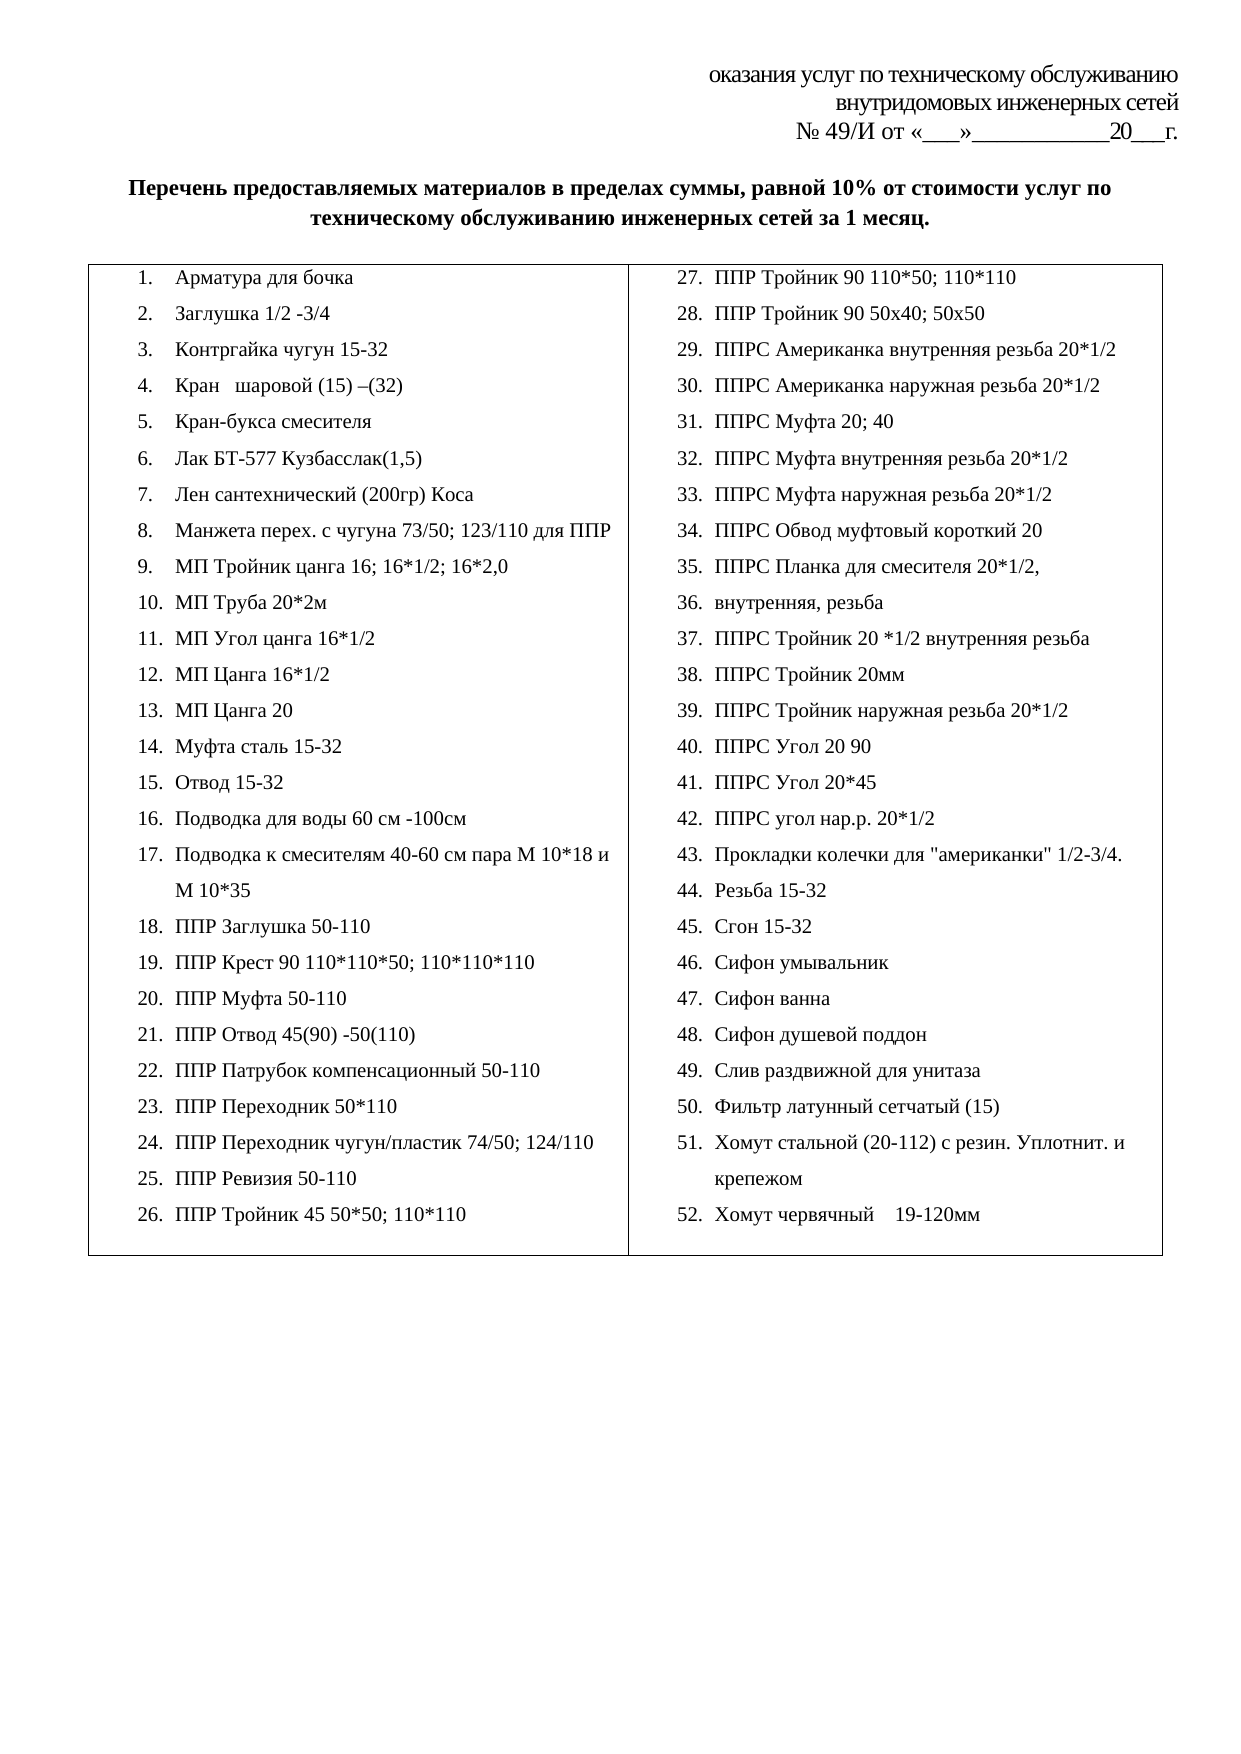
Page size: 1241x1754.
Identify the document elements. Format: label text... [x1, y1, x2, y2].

text внутридомовых инженерных сетей [59, 88, 1180, 116]
text оказания услуг по техническому обслуживанию [59, 59, 1180, 88]
table_header ППР Тройник 90 110*50; 110*110 ППР Тройник 90 50х40; 50х50 ППРС Американка внутренняя резьба 20*1/2 ППРС Американка наружная резьба 20*1/2 ППРС Муфта 20; 40 ППРС Муфта внутренняя резьба 20*1/2 ППРС Муфта наружная резьба 20*1/2 ППРС Обвод муфтовый короткий 20 ППРС Планка для смесителя 20*1/2, внутренняя, резьба ППРС Тройник 20 *1/2 внутренняя резьба ППРС Тройник 20мм ППРС Тройник наружная резьба 20*1/2 ППРС Угол 20 90 ППРС Угол 20*45 ППРС угол нар.р. 20*1/2 Прокладки колечки для "американки" 1/2-3/4. Резьба 15-32 Сгон 15-32 Сифон умывальник Сифон ванна Сифон душевой поддон Слив раздвижной для унитаза Фильтр латунный сетчатый (15) Хомут стальной (20-112) с резин. Уплотнит. и крепежом Хомут червячный 19-120мм [629, 265, 1162, 1255]
text № 49/И от «___»___________20___г. [59, 116, 1181, 145]
table_header Арматура для бочка Заглушка 1/2 -3/4 Контргайка чугун 15-32 Кран шаровой (15) –(32) Кран-букса смесителя Лак БТ-577 Кузбасслак(1,5) Лен сантехнический (200гр) Коса Манжета перех. с чугуна 73/50; 123/110 для ППР МП Тройник цанга 16; 16*1/2; 16*2,0 МП Труба 20*2м МП Угол цанга 16*1/2 МП Цанга 16*1/2 МП Цанга 20 Муфта сталь 15-32 Отвод 15-32 Подводка для воды 60 см -100см Подводка к смесителям 40-60 см пара М 10*18 и М 10*35 ППР Заглушка 50-110 ППР Крест 90 110*110*50; 110*110*110 ППР Муфта 50-110 ППР Отвод 45(90) -50(110) ППР Патрубок компенсационный 50-110 ППР Переходник 50*110 ППР Переходник чугун/пластик 74/50; 124/110 ППР Ревизия 50-110 ППР Тройник 45 50*50; 110*110 [89, 265, 628, 1255]
text Перечень предоставляемых материалов в пределах суммы, равной 10% от стоимости услуг по техническому обслуживанию инженерных сетей за 1 месяц. [59, 173, 1181, 230]
